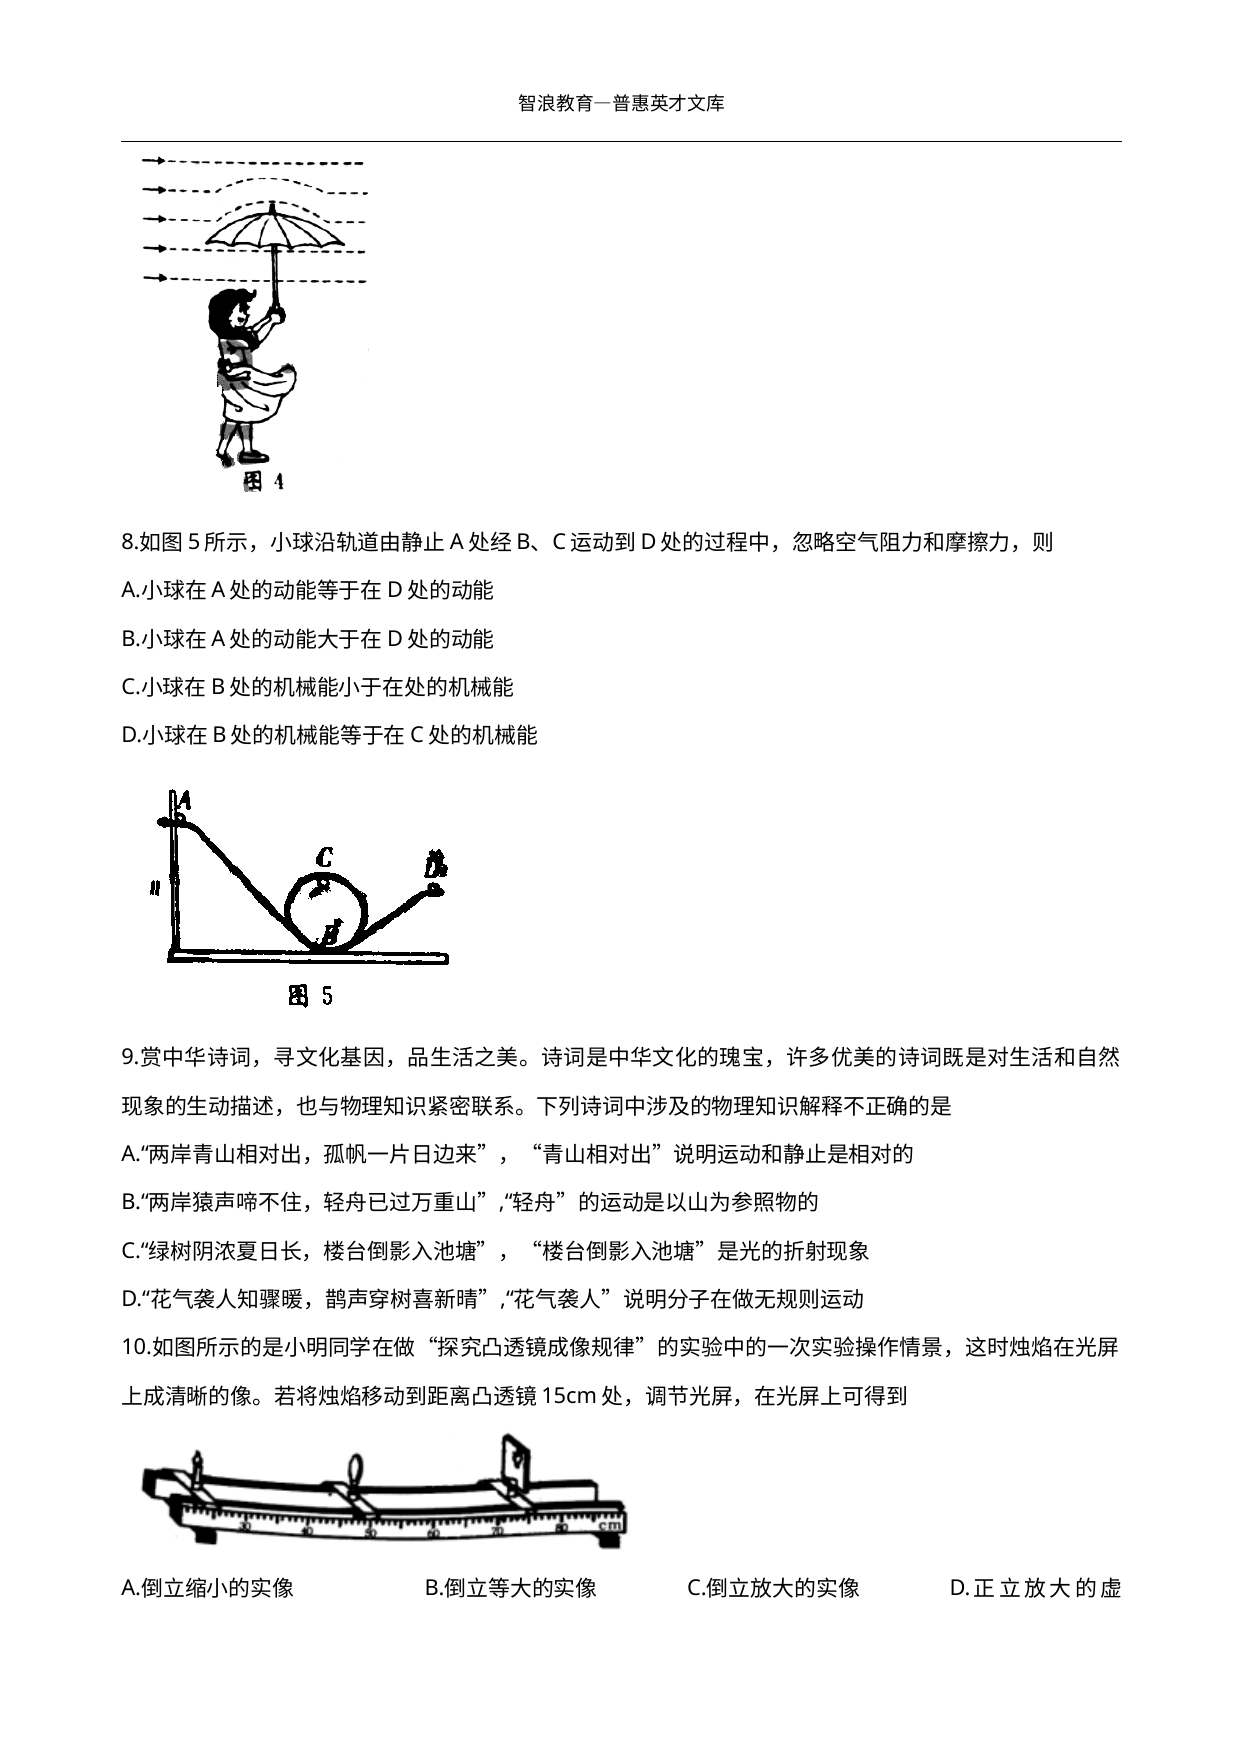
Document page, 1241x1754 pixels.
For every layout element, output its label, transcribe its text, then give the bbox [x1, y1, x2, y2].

picture [121, 1427, 656, 1551]
text 9.赏中华诗词，寻文化基因，品生活之美。诗词是中华文化的瑰宝，许多优美的诗词既是对生活和自然现象的生动描述，也与物理知识紧密联系。下列诗词中涉及的物理知识解释不正确的是 [121, 1039, 1122, 1121]
text B.“两岸猿声啼不住，轻舟已过万重山”,“轻舟”的运动是以山为参照物的 [121, 1185, 1122, 1217]
text A.“两岸青山相对出，孤帆一片日边来”，“青山相对出”说明运动和静止是相对的 [121, 1137, 1122, 1169]
text C.“绿树阴浓夏日长，楼台倒影入池塘”，“楼台倒影入池塘”是光的折射现象 [121, 1233, 1122, 1266]
picture [124, 153, 389, 492]
text C.小球在B处的机械能小于在处的机械能 [121, 669, 1122, 702]
text 10.如图所示的是小明同学在做“探究凸透镜成像规律”的实验中的一次实验操作情景，这时烛焰在光屏上成清晰的像。若将烛焰移动到距离凸透镜15cm处，调节光屏，在光屏上可得到 [121, 1330, 1122, 1411]
text D.小球在B处的机械能等于在C处的机械能 [121, 718, 1122, 750]
picture [124, 766, 478, 1018]
text D.“花气袭人知骤暖，鹊声穿树喜新晴”,“花气袭人”说明分子在做无规则运动 [121, 1282, 1122, 1314]
text A.小球在A处的动能等于在D处的动能 [121, 573, 1122, 605]
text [121, 1570, 1122, 1603]
text B.小球在A处的动能大于在D处的动能 [121, 621, 1122, 654]
text 8.如图5所示，小球沿轨道由静止A处经B、C运动到D处的过程中，忽略空气阻力和摩擦力，则 [121, 524, 1122, 557]
